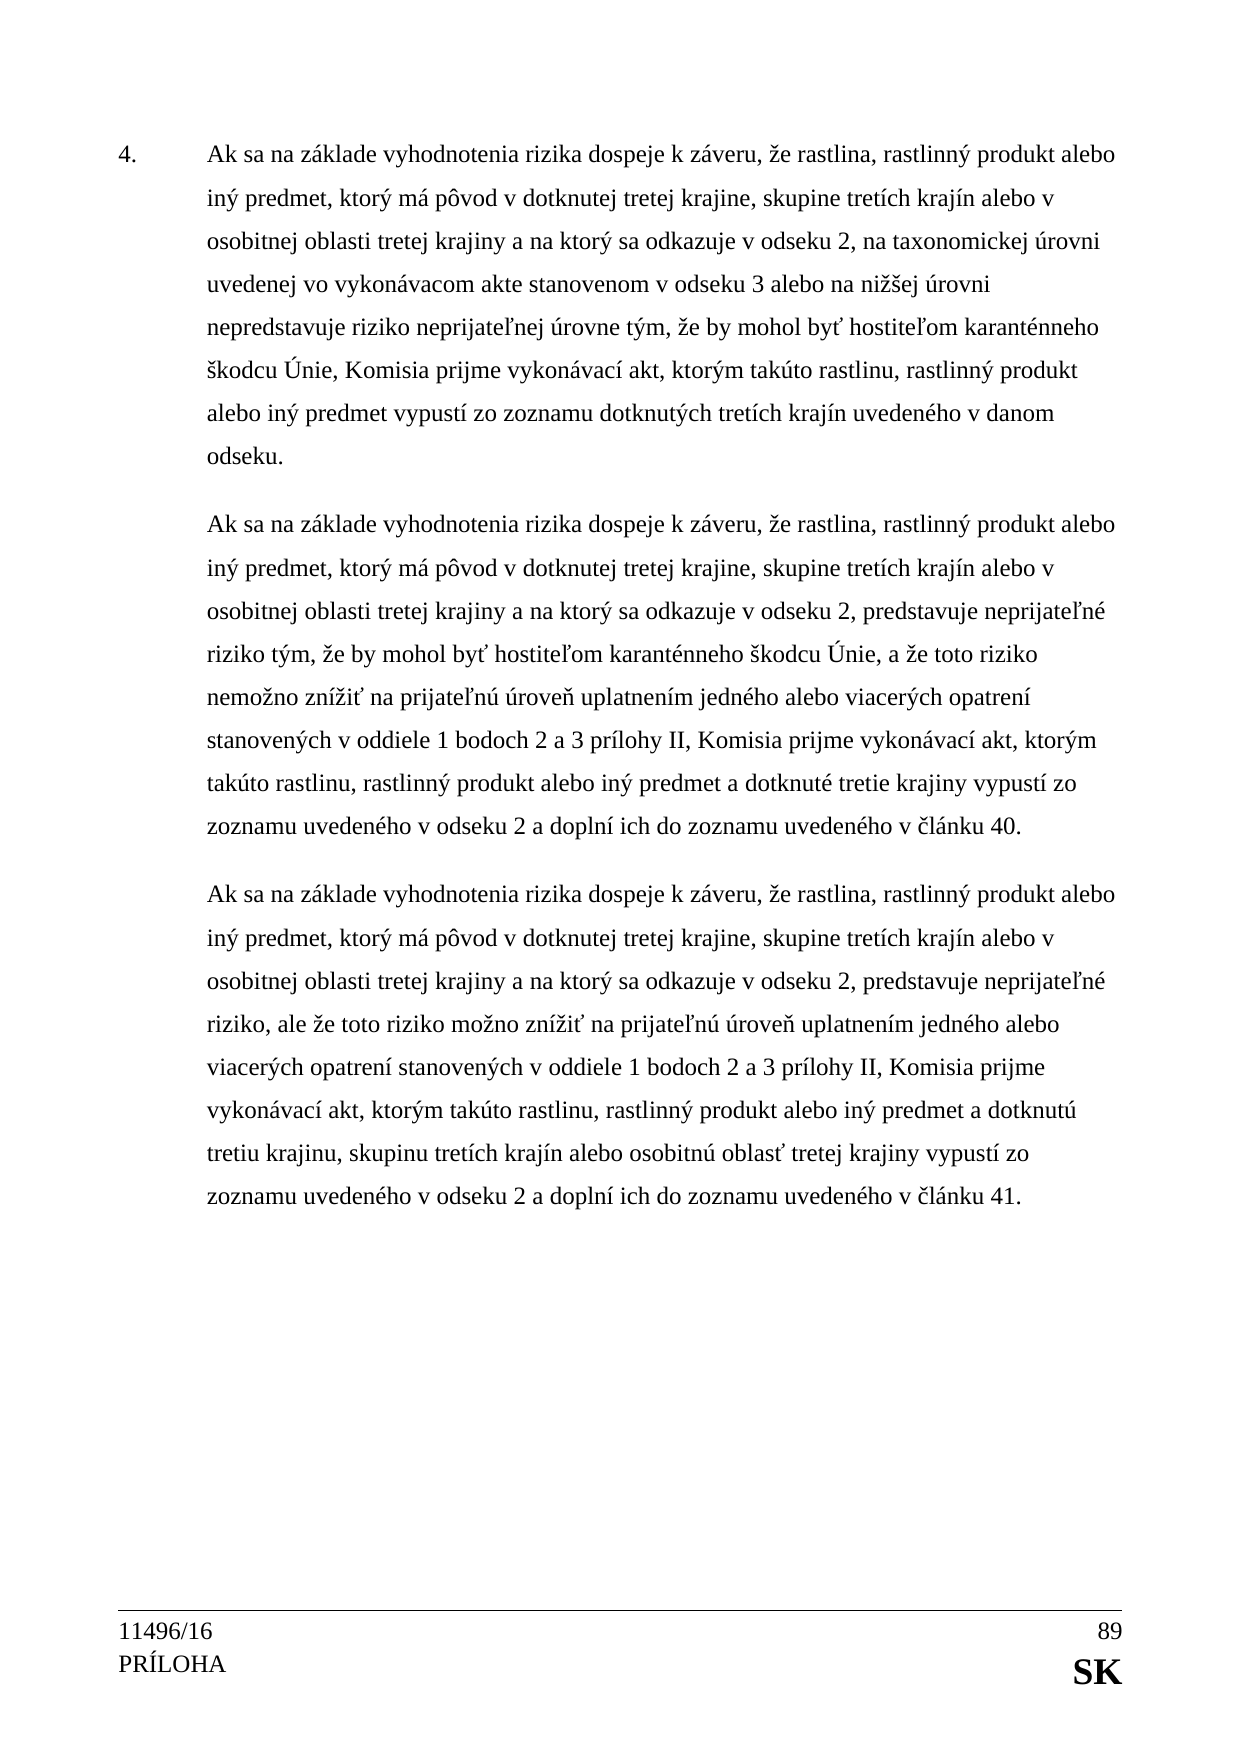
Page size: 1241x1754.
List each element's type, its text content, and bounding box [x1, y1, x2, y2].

text Ak sa na základe vyhodnotenia rizika dospeje k záveru, že rastlina, rastlinný produkt alebo iný predmet, ktorý má pôvod v dotknutej tretej krajine, skupine tretích krajín alebo v osobitnej oblasti tretej krajiny a na ktorý sa odkazuje v odseku 2, predstavuje neprijateľné riziko, ale že toto riziko možno znížiť na prijateľnú úroveň uplatnením jedného alebo viacerých opatrení stanovených v oddiele 1 bodoch 2 a 3 prílohy II, Komisia prijme vykonávací akt, ktorým takúto rastlinu, rastlinný produkt alebo iný predmet a dotknutú tretiu krajinu, skupinu tretích krajín alebo osobitnú oblasť tretej krajiny vypustí zo zoznamu uvedeného v odseku 2 a doplní ich do zoznamu uvedeného v článku 41. [207, 879, 1122, 1210]
text 4. Ak sa na základe vyhodnotenia rizika dospeje k záveru, že rastlina, rastlinný produkt alebo iný predmet, ktorý má pôvod v dotknutej tretej krajine, skupine tretích krajín alebo v osobitnej oblasti tretej krajiny a na ktorý sa odkazuje v odseku 2, na taxonomickej úrovni uvedenej vo vykonávacom akte stanovenom v odseku 3 alebo na nižšej úrovni nepredstavuje riziko neprijateľnej úrovne tým, že by mohol byť hostiteľom karanténneho škodcu Únie, Komisia prijme vykonávací akt, ktorým takúto rastlinu, rastlinný produkt alebo iný predmet vypustí zo zoznamu dotknutých tretích krajín uvedeného v danom odseku. [118, 139, 1122, 470]
text Ak sa na základe vyhodnotenia rizika dospeje k záveru, že rastlina, rastlinný produkt alebo iný predmet, ktorý má pôvod v dotknutej tretej krajine, skupine tretích krajín alebo v osobitnej oblasti tretej krajiny a na ktorý sa odkazuje v odseku 2, predstavuje neprijateľné riziko tým, že by mohol byť hostiteľom karanténneho škodcu Únie, a že toto riziko nemožno znížiť na prijateľnú úroveň uplatnením jedného alebo viacerých opatrení stanovených v oddiele 1 bodoch 2 a 3 prílohy II, Komisia prijme vykonávací akt, ktorým takúto rastlinu, rastlinný produkt alebo iný predmet a dotknuté tretie krajiny vypustí zo zoznamu uvedeného v odseku 2 a doplní ich do zoznamu uvedeného v článku 40. [207, 509, 1122, 840]
